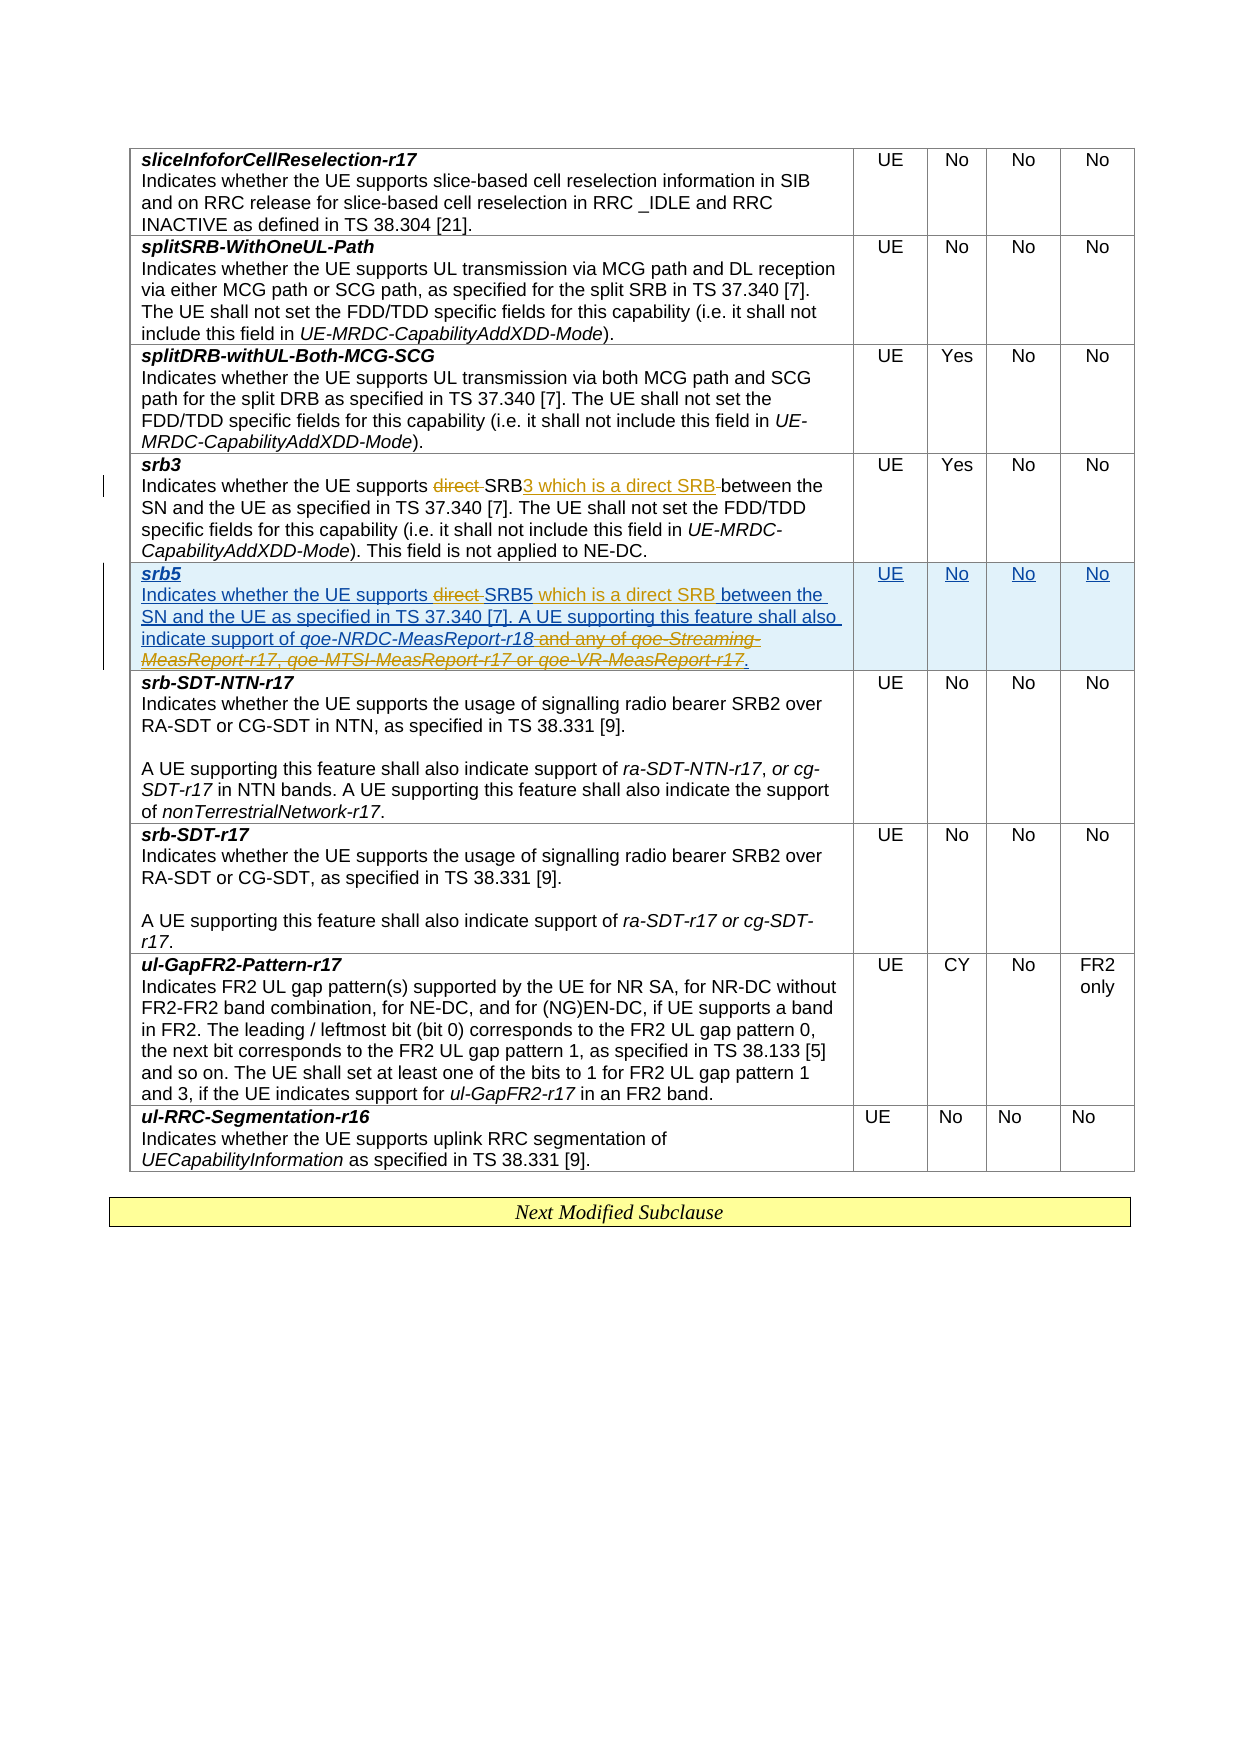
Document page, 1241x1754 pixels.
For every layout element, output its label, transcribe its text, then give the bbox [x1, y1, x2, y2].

table_cell UE [854, 236, 927, 344]
table_cell UE [854, 454, 927, 562]
table_cell splitDRB-withUL-Both-MCG-SCG Indicates whether the UE supports UL transmission via both MCG path and SCG path for the split DRB as specified in TS 37.340 [7]. The UE shall not set the FDD/TDD specific fields for this capability (i.e. it shall not include this field in UE-MRDC-CapabilityAddXDD-Mode). [131, 345, 853, 453]
table_cell UE [854, 954, 927, 1105]
table_cell sliceInfoforCellReselection-r17 Indicates whether the UE supports slice-based cell reselection information in SIB and on RRC release for slice-based cell reselection in RRC _IDLE and RRC INACTIVE as defined in TS 38.304 [21]. [131, 149, 853, 235]
table_cell No [1061, 1106, 1134, 1171]
table_cell No [928, 236, 986, 344]
table_cell UE [854, 345, 927, 453]
table_cell No [987, 954, 1060, 1105]
table_cell ul-GapFR2-Pattern-r17 Indicates FR2 UL gap pattern(s) supported by the UE for NR SA, for NR-DC without FR2-FR2 band combination, for NE-DC, and for (NG)EN-DC, if UE supports a band in FR2. The leading / leftmost bit (bit 0) corresponds to the FR2 UL gap pattern 0, the next bit corresponds to the FR2 UL gap pattern 1, as specified in TS 38.133 [5] and so on. The UE shall set at least one of the bits to 1 for FR2 UL gap pattern 1 and 3, if the UE indicates support for ul-GapFR2-r17 in an FR2 band. [131, 954, 853, 1105]
table_cell No [1061, 824, 1134, 953]
table_cell srb-SDT-NTN-r17 Indicates whether the UE supports the usage of signalling radio bearer SRB2 over RA-SDT or CG-SDT in NTN, as specified in TS 38.331 [9]. A UE supporting this feature shall also indicate support of ra-SDT-NTN-r17, or cg-SDT-r17 in NTN bands. A UE supporting this feature shall also indicate the support of nonTerrestrialNetwork-r17. [131, 671, 853, 822]
table_cell No [987, 824, 1060, 953]
table_cell No [987, 236, 1060, 344]
table_cell Yes [928, 454, 986, 562]
text Next Modified Subclause [110, 1198, 1130, 1226]
table_cell UE [854, 671, 927, 822]
table_cell ul-RRC-Segmentation-r16 Indicates whether the UE supports uplink RRC segmentation of UECapabilityInformation as specified in TS 38.331 [9]. [131, 1106, 853, 1171]
table_cell No [987, 149, 1060, 235]
table_cell UE [854, 1106, 927, 1171]
table_cell No [1061, 671, 1134, 822]
table_cell No [928, 824, 986, 953]
table_cell No [987, 671, 1060, 822]
table_cell splitSRB-WithOneUL-Path Indicates whether the UE supports UL transmission via MCG path and DL reception via either MCG path or SCG path, as specified for the split SRB in TS 37.340 [7]. The UE shall not set the FDD/TDD specific fields for this capability (i.e. it shall not include this field in UE-MRDC-CapabilityAddXDD-Mode). [131, 236, 853, 344]
table_cell No [1061, 345, 1134, 453]
table_cell CY [928, 954, 986, 1105]
table_cell Yes [928, 345, 986, 453]
table_cell srb-SDT-r17 Indicates whether the UE supports the usage of signalling radio bearer SRB2 over RA-SDT or CG-SDT, as specified in TS 38.331 [9]. A UE supporting this feature shall also indicate support of ra-SDT-r17 or cg-SDT-r17. [131, 824, 853, 953]
table_cell FR2 only [1061, 954, 1134, 1105]
table_cell No [987, 345, 1060, 453]
table_cell No [987, 454, 1060, 562]
table_cell UE [854, 149, 927, 235]
table_cell No [1061, 236, 1134, 344]
table_cell UE [854, 824, 927, 953]
table_cell No [928, 671, 986, 822]
table_cell No [987, 1106, 1060, 1171]
table_cell No [928, 1106, 986, 1171]
table_cell srb3 Indicates whether the UE supports SRBbetween the SN and the UE as specified in TS 37.340 [7]. The UE shall not set the FDD/TDD specific fields for this capability (i.e. it shall not include this field in UE-MRDC-CapabilityAddXDD-Mode). This field is not applied to NE-DC. [131, 454, 853, 562]
table_cell No [1061, 454, 1134, 562]
table_cell No [1061, 149, 1134, 235]
table_cell No [928, 149, 986, 235]
